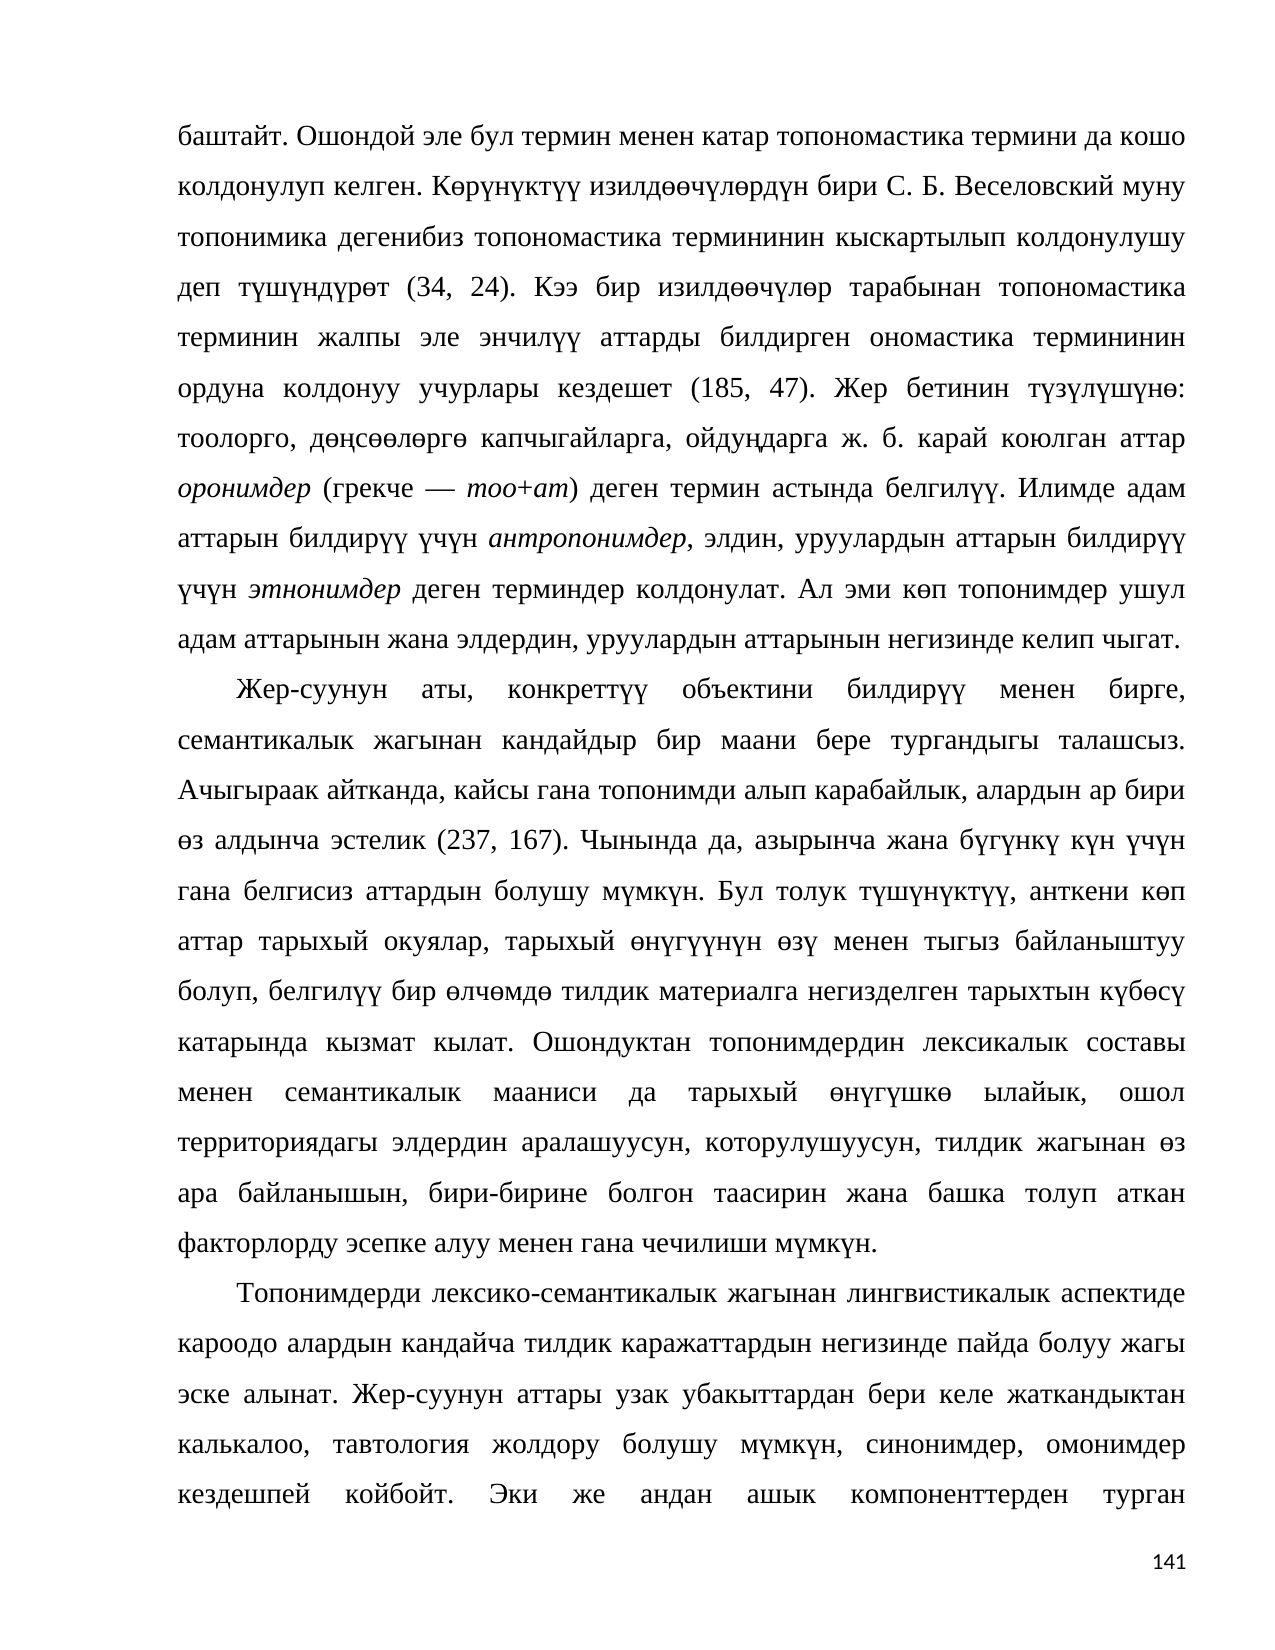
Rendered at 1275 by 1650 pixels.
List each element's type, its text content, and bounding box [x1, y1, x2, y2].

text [177, 118, 1186, 655]
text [177, 1275, 1186, 1510]
text Жер-суунун аты, конкреттүү объектини билдирүү менен бирге, семантикалык жагынан кандайдыр бир маани бере тургандыгы талашсыз. Ачыгыраак айтканда, кайсы гана топонимди алып карабайлык, алардын ар бири өз алдынча эстелик (237, 167). Чынында да, азырынча жана бүгүнкү күн үчүн гана белгисиз аттардын болушу мүмкүн. Бул толук түшүнүктүү, анткени көп аттар тарыхый окуялар, тарыхый өнүгүүнүн өзү менен тыгыз байланыштуу болуп, белгилүү бир өлчөмдө тилдик материалга негизделген тарыхтын күбөсү катарында кызмат кылат. Ошондуктан топонимдердин лексикалык составы менен семантикалык мааниси да тарыхый өнүгүшкө ылайык, ошол территориядагы элдердин аралашуусун, которулушуусун, тилдик жагынан өз ара байланышын, бири-бирине болгон таасирин жана башка толуп аткан факторлорду эсепке алуу менен гана чечилиши мүмкүн. [177, 672, 1186, 1258]
